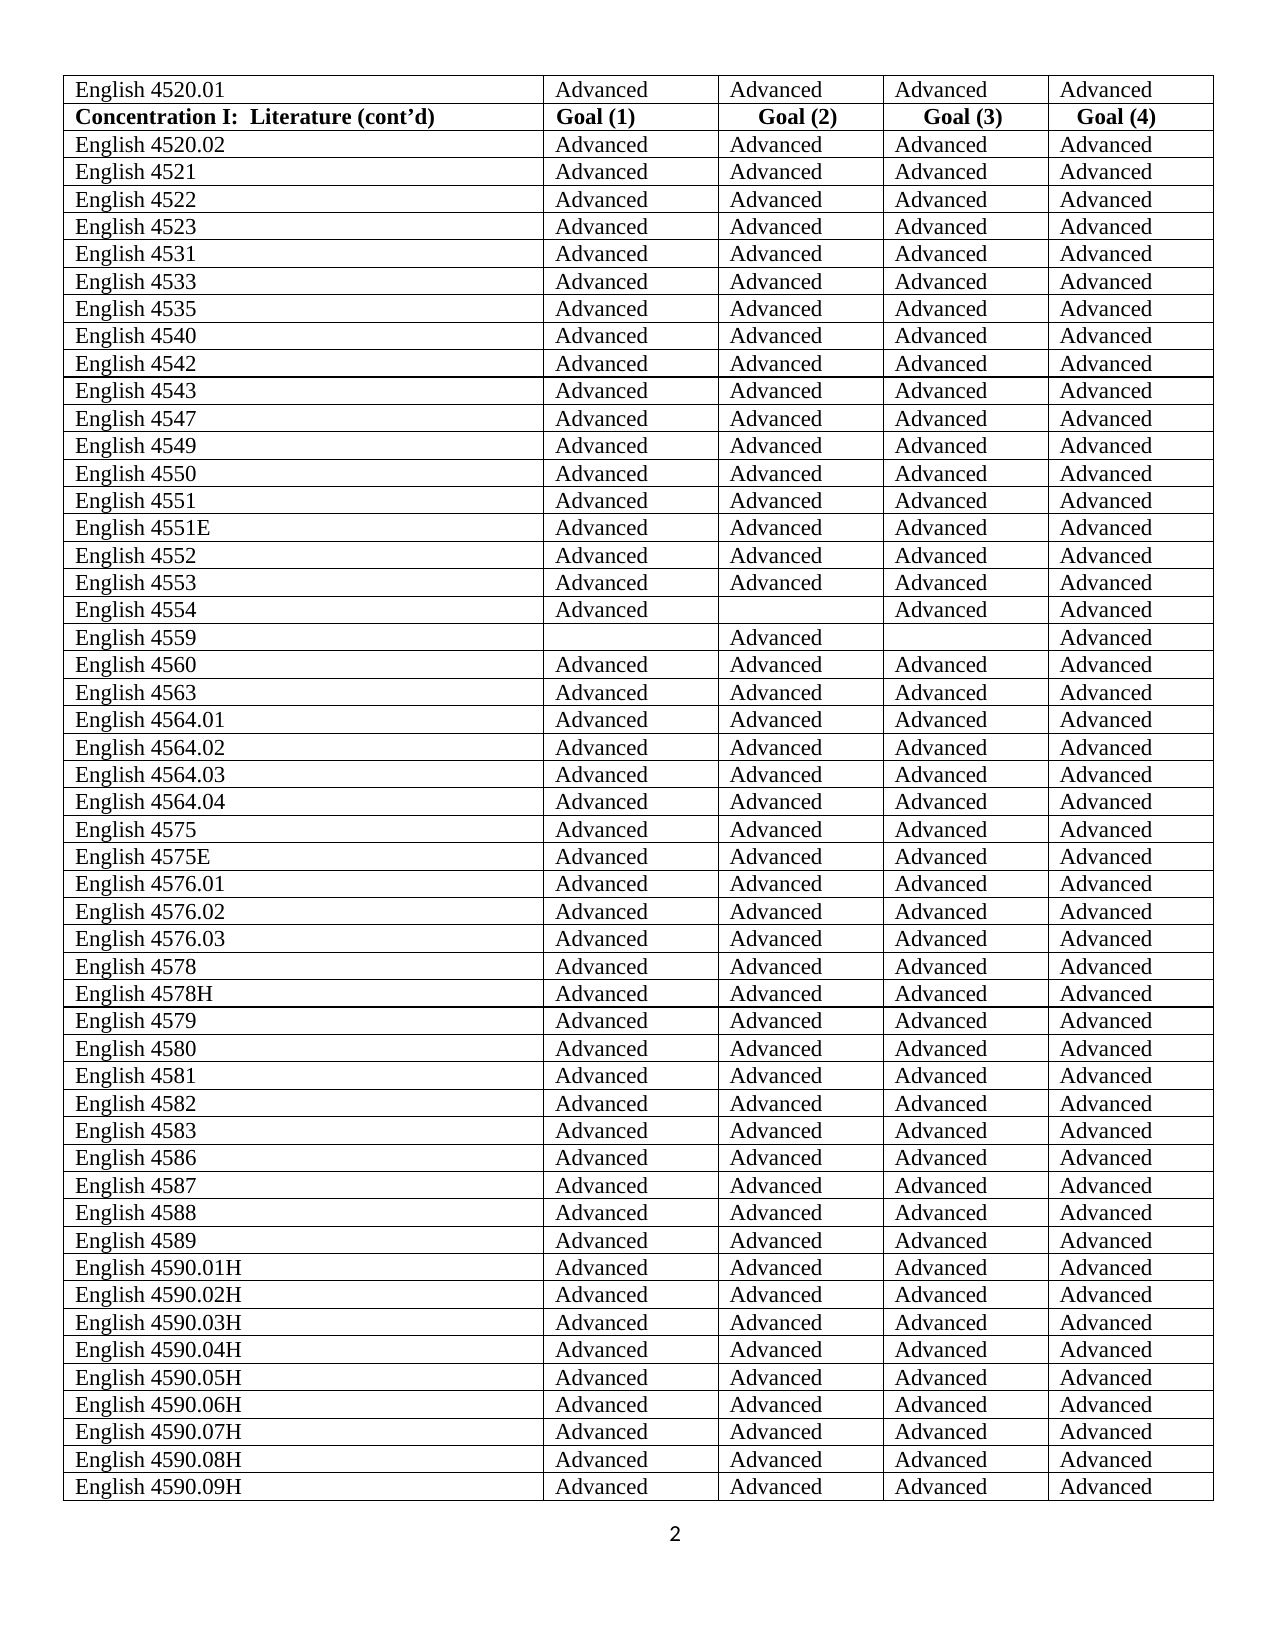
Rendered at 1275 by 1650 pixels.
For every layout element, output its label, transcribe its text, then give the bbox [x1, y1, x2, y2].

table_cell Advanced [719, 871, 883, 897]
table_cell Advanced [719, 1419, 883, 1445]
table_cell Advanced [719, 816, 883, 842]
table_cell Advanced [719, 1336, 883, 1363]
table_cell English 4587 [64, 1172, 543, 1198]
table_cell Advanced [544, 953, 718, 979]
table_cell Advanced [544, 487, 718, 513]
table_cell Advanced [544, 788, 718, 815]
table_cell English 4559 [64, 624, 543, 650]
table_cell Advanced [884, 1473, 1048, 1499]
table_cell Advanced [544, 131, 718, 157]
table_cell English 4590.07H [64, 1419, 543, 1445]
table_cell English 4575 [64, 816, 543, 842]
table_cell English 4586 [64, 1145, 543, 1171]
table_cell Advanced [1049, 706, 1213, 732]
table_cell Advanced [544, 1008, 718, 1034]
table_cell Advanced [719, 378, 883, 404]
table_cell Advanced [544, 268, 718, 294]
table_cell Advanced [544, 158, 718, 184]
table_cell Advanced [544, 405, 718, 431]
table_cell Advanced [884, 158, 1048, 184]
table_cell Advanced [884, 405, 1048, 431]
table_cell Advanced [544, 295, 718, 322]
table_cell Advanced [544, 1062, 718, 1089]
table_cell Advanced [1049, 487, 1213, 513]
table_cell [884, 624, 1048, 650]
table_cell Advanced [544, 597, 718, 623]
table_cell Advanced [884, 1336, 1048, 1363]
table_cell Advanced [719, 460, 883, 486]
table_cell Advanced [719, 1391, 883, 1417]
table_cell Advanced [719, 953, 883, 979]
table_cell Advanced [719, 980, 883, 1006]
table_cell English 4590.05H [64, 1364, 543, 1390]
table_cell Advanced [719, 1062, 883, 1089]
table_cell Advanced [719, 1254, 883, 1280]
table_cell Advanced [544, 432, 718, 458]
table_cell [719, 597, 883, 623]
table_cell English 4520.02 [64, 131, 543, 157]
table_cell Advanced [719, 542, 883, 568]
table_cell English 4576.02 [64, 898, 543, 924]
table_cell Advanced [719, 788, 883, 815]
table_cell Advanced [719, 1309, 883, 1335]
table_cell Advanced [884, 816, 1048, 842]
table_cell Advanced [544, 1199, 718, 1226]
table_cell Advanced [884, 569, 1048, 596]
table_cell Advanced [1049, 1090, 1213, 1116]
table_cell Advanced [1049, 569, 1213, 596]
table_cell Advanced [544, 1035, 718, 1061]
table_cell Advanced [1049, 1473, 1213, 1499]
table_cell English 4590.09H [64, 1473, 543, 1499]
table_cell Advanced [884, 487, 1048, 513]
table_cell Advanced [1049, 295, 1213, 322]
table_cell Advanced [544, 514, 718, 541]
table_cell English 4550 [64, 460, 543, 486]
table_cell Advanced [544, 350, 718, 376]
table_cell Advanced [719, 268, 883, 294]
table_cell Advanced [884, 788, 1048, 815]
table_cell Advanced [544, 1419, 718, 1445]
table_cell Goal (4) [1049, 104, 1213, 130]
table_cell Advanced [544, 1391, 718, 1417]
table_cell Concentration I: Literature (cont’d) [64, 104, 543, 130]
table_cell Advanced [884, 213, 1048, 239]
table_cell Advanced [884, 460, 1048, 486]
table_cell Advanced [1049, 761, 1213, 787]
table_cell English 4553 [64, 569, 543, 596]
table_cell Advanced [719, 898, 883, 924]
table_cell Advanced [884, 350, 1048, 376]
table_cell Advanced [1049, 1446, 1213, 1472]
table_cell Advanced [719, 1008, 883, 1034]
table_cell English 4540 [64, 323, 543, 349]
table_cell Advanced [1049, 1254, 1213, 1280]
table_cell English 4579 [64, 1008, 543, 1034]
table_cell English 4563 [64, 679, 543, 705]
table_cell English 4564.01 [64, 706, 543, 732]
table_cell Advanced [719, 158, 883, 184]
table_cell Advanced [719, 1199, 883, 1226]
table_cell English 4588 [64, 1199, 543, 1226]
table_cell Advanced [1049, 350, 1213, 376]
table_cell Advanced [544, 1145, 718, 1171]
table_cell English 4583 [64, 1117, 543, 1143]
table_cell Advanced [884, 1199, 1048, 1226]
table_cell Goal (1) [544, 104, 718, 130]
table_cell Advanced [544, 898, 718, 924]
table_cell Advanced [719, 1446, 883, 1472]
table_cell Advanced [544, 651, 718, 678]
table_cell Advanced [719, 761, 883, 787]
table_cell Advanced [884, 378, 1048, 404]
table_cell English 4582 [64, 1090, 543, 1116]
table_cell English 4564.03 [64, 761, 543, 787]
table_cell Advanced [719, 843, 883, 869]
table_cell English 4576.01 [64, 871, 543, 897]
table_cell Advanced [884, 514, 1048, 541]
table_cell Advanced [884, 1364, 1048, 1390]
table_cell Advanced [884, 1035, 1048, 1061]
table_cell Advanced [884, 679, 1048, 705]
table_cell Advanced [719, 651, 883, 678]
table_cell Advanced [884, 1309, 1048, 1335]
table_cell Advanced [544, 186, 718, 212]
table_cell English 4554 [64, 597, 543, 623]
table_cell Advanced [884, 761, 1048, 787]
table_cell English 4564.04 [64, 788, 543, 815]
table_cell Advanced [719, 295, 883, 322]
table_cell Advanced [1049, 432, 1213, 458]
table_cell English 4522 [64, 186, 543, 212]
table_cell Advanced [719, 1364, 883, 1390]
table_cell Advanced [1049, 1336, 1213, 1363]
table_cell Advanced [884, 131, 1048, 157]
table_cell English 4564.02 [64, 734, 543, 760]
table_cell Advanced [1049, 1364, 1213, 1390]
table_cell English 4531 [64, 240, 543, 267]
table_cell Advanced [884, 1227, 1048, 1253]
table_cell English 4552 [64, 542, 543, 568]
table_cell [544, 624, 718, 650]
table_cell Advanced [544, 925, 718, 952]
table_cell Advanced [1049, 1419, 1213, 1445]
table_cell Advanced [884, 1090, 1048, 1116]
table_cell English 4576.03 [64, 925, 543, 952]
table_cell Advanced [884, 240, 1048, 267]
table_cell Advanced [719, 350, 883, 376]
table_cell Advanced [1049, 953, 1213, 979]
table_cell Advanced [1049, 186, 1213, 212]
table_cell Advanced [1049, 651, 1213, 678]
table_cell Advanced [1049, 816, 1213, 842]
table_cell Advanced [1049, 597, 1213, 623]
table_cell Advanced [544, 871, 718, 897]
table_cell Advanced [884, 323, 1048, 349]
table_cell Advanced [884, 871, 1048, 897]
table_cell English 4520.01 [64, 76, 543, 102]
table_cell Advanced [544, 980, 718, 1006]
table_cell Advanced [1049, 405, 1213, 431]
table_cell Advanced [1049, 871, 1213, 897]
table_cell Advanced [719, 1473, 883, 1499]
table_cell English 4580 [64, 1035, 543, 1061]
table_cell English 4551E [64, 514, 543, 541]
table_cell English 4575E [64, 843, 543, 869]
table_cell Advanced [719, 323, 883, 349]
table_cell English 4590.08H [64, 1446, 543, 1472]
table_cell Advanced [1049, 1309, 1213, 1335]
table_cell Advanced [884, 432, 1048, 458]
table_cell Advanced [884, 1172, 1048, 1198]
table_cell Advanced [719, 1090, 883, 1116]
table_cell English 4590.06H [64, 1391, 543, 1417]
table_cell Advanced [884, 268, 1048, 294]
table_cell Advanced [884, 1008, 1048, 1034]
table_cell Advanced [719, 1117, 883, 1143]
table_cell Advanced [884, 76, 1048, 102]
table_cell Advanced [544, 1254, 718, 1280]
table_cell Advanced [544, 76, 718, 102]
table_cell Advanced [719, 1227, 883, 1253]
table_cell English 4578 [64, 953, 543, 979]
table_cell Advanced [1049, 1199, 1213, 1226]
table_cell Advanced [719, 514, 883, 541]
table_cell Advanced [544, 1446, 718, 1472]
table_cell Advanced [1049, 980, 1213, 1006]
table_cell Advanced [719, 1281, 883, 1308]
table_cell Advanced [1049, 240, 1213, 267]
table_cell Advanced [884, 542, 1048, 568]
table_cell English 4590.02H [64, 1281, 543, 1308]
table_cell Advanced [1049, 788, 1213, 815]
table_cell Advanced [719, 734, 883, 760]
table_cell Advanced [1049, 843, 1213, 869]
table_cell English 4590.01H [64, 1254, 543, 1280]
table_cell Advanced [719, 213, 883, 239]
table_cell English 4560 [64, 651, 543, 678]
table_cell Advanced [544, 1309, 718, 1335]
table_cell Advanced [884, 898, 1048, 924]
table_cell English 4578H [64, 980, 543, 1006]
table_cell Advanced [1049, 898, 1213, 924]
table_cell Advanced [719, 1172, 883, 1198]
table_cell Advanced [1049, 925, 1213, 952]
table_cell Advanced [719, 240, 883, 267]
table_cell English 4521 [64, 158, 543, 184]
table_cell Advanced [544, 378, 718, 404]
table_cell Advanced [1049, 131, 1213, 157]
table_cell Advanced [884, 1419, 1048, 1445]
table_cell Advanced [719, 706, 883, 732]
table_cell English 4589 [64, 1227, 543, 1253]
table_cell Advanced [884, 734, 1048, 760]
table_cell Advanced [1049, 1172, 1213, 1198]
table_cell Advanced [719, 405, 883, 431]
table_cell Advanced [544, 1090, 718, 1116]
table_cell English 4542 [64, 350, 543, 376]
table_cell English 4549 [64, 432, 543, 458]
table_cell Advanced [1049, 158, 1213, 184]
table_cell Advanced [884, 843, 1048, 869]
table_cell Advanced [1049, 1117, 1213, 1143]
table_cell Advanced [884, 706, 1048, 732]
table_cell Advanced [1049, 1391, 1213, 1417]
table_cell Advanced [1049, 1227, 1213, 1253]
table_cell Advanced [544, 679, 718, 705]
table_cell English 4543 [64, 378, 543, 404]
table_cell Advanced [1049, 734, 1213, 760]
table_cell Advanced [719, 624, 883, 650]
table_cell English 4523 [64, 213, 543, 239]
table_cell Advanced [544, 542, 718, 568]
table_cell Advanced [1049, 624, 1213, 650]
table_cell Goal (2) [719, 104, 883, 130]
table_cell Advanced [884, 925, 1048, 952]
table_cell Advanced [884, 597, 1048, 623]
table_cell Advanced [1049, 1145, 1213, 1171]
table_cell Advanced [884, 1254, 1048, 1280]
table_cell English 4581 [64, 1062, 543, 1089]
table_cell Advanced [1049, 514, 1213, 541]
table_cell Advanced [544, 240, 718, 267]
table_cell Advanced [719, 1145, 883, 1171]
table_cell English 4551 [64, 487, 543, 513]
table_cell Advanced [884, 1062, 1048, 1089]
table_cell Advanced [719, 569, 883, 596]
table_cell Advanced [719, 1035, 883, 1061]
table_cell Advanced [544, 1172, 718, 1198]
table_cell Advanced [719, 131, 883, 157]
table_cell Goal (3) [884, 104, 1048, 130]
table_cell Advanced [544, 1336, 718, 1363]
table_cell Advanced [544, 816, 718, 842]
table_cell Advanced [884, 1145, 1048, 1171]
table_cell Advanced [544, 1117, 718, 1143]
table_cell Advanced [544, 1227, 718, 1253]
table_cell Advanced [884, 953, 1048, 979]
table_cell Advanced [1049, 1008, 1213, 1034]
table_cell Advanced [1049, 460, 1213, 486]
table_cell Advanced [884, 1281, 1048, 1308]
table_cell Advanced [884, 186, 1048, 212]
table_cell Advanced [1049, 378, 1213, 404]
table_cell Advanced [719, 76, 883, 102]
table_cell Advanced [1049, 1035, 1213, 1061]
table_cell English 4590.04H [64, 1336, 543, 1363]
table_cell Advanced [719, 925, 883, 952]
table_cell Advanced [544, 706, 718, 732]
table_cell Advanced [884, 295, 1048, 322]
table_cell Advanced [884, 651, 1048, 678]
table_cell Advanced [544, 734, 718, 760]
table_cell English 4547 [64, 405, 543, 431]
table_cell Advanced [544, 761, 718, 787]
table_cell Advanced [544, 843, 718, 869]
table_cell Advanced [1049, 679, 1213, 705]
table_cell Advanced [544, 460, 718, 486]
table_cell Advanced [544, 1364, 718, 1390]
table_cell Advanced [544, 323, 718, 349]
table_cell English 4590.03H [64, 1309, 543, 1335]
table_cell Advanced [1049, 542, 1213, 568]
table_cell Advanced [1049, 76, 1213, 102]
table_cell Advanced [719, 487, 883, 513]
table_cell Advanced [1049, 323, 1213, 349]
table_cell Advanced [1049, 1281, 1213, 1308]
table_cell Advanced [884, 1446, 1048, 1472]
table_cell English 4535 [64, 295, 543, 322]
table_cell Advanced [1049, 1062, 1213, 1089]
table_cell Advanced [884, 1391, 1048, 1417]
table_cell Advanced [544, 569, 718, 596]
table_cell Advanced [544, 1473, 718, 1499]
table_cell Advanced [544, 1281, 718, 1308]
table_cell Advanced [719, 679, 883, 705]
table_cell English 4533 [64, 268, 543, 294]
table_cell Advanced [719, 432, 883, 458]
table_cell Advanced [1049, 213, 1213, 239]
table_cell Advanced [884, 980, 1048, 1006]
table_cell Advanced [884, 1117, 1048, 1143]
table_cell Advanced [1049, 268, 1213, 294]
table_cell Advanced [719, 186, 883, 212]
table_cell Advanced [544, 213, 718, 239]
